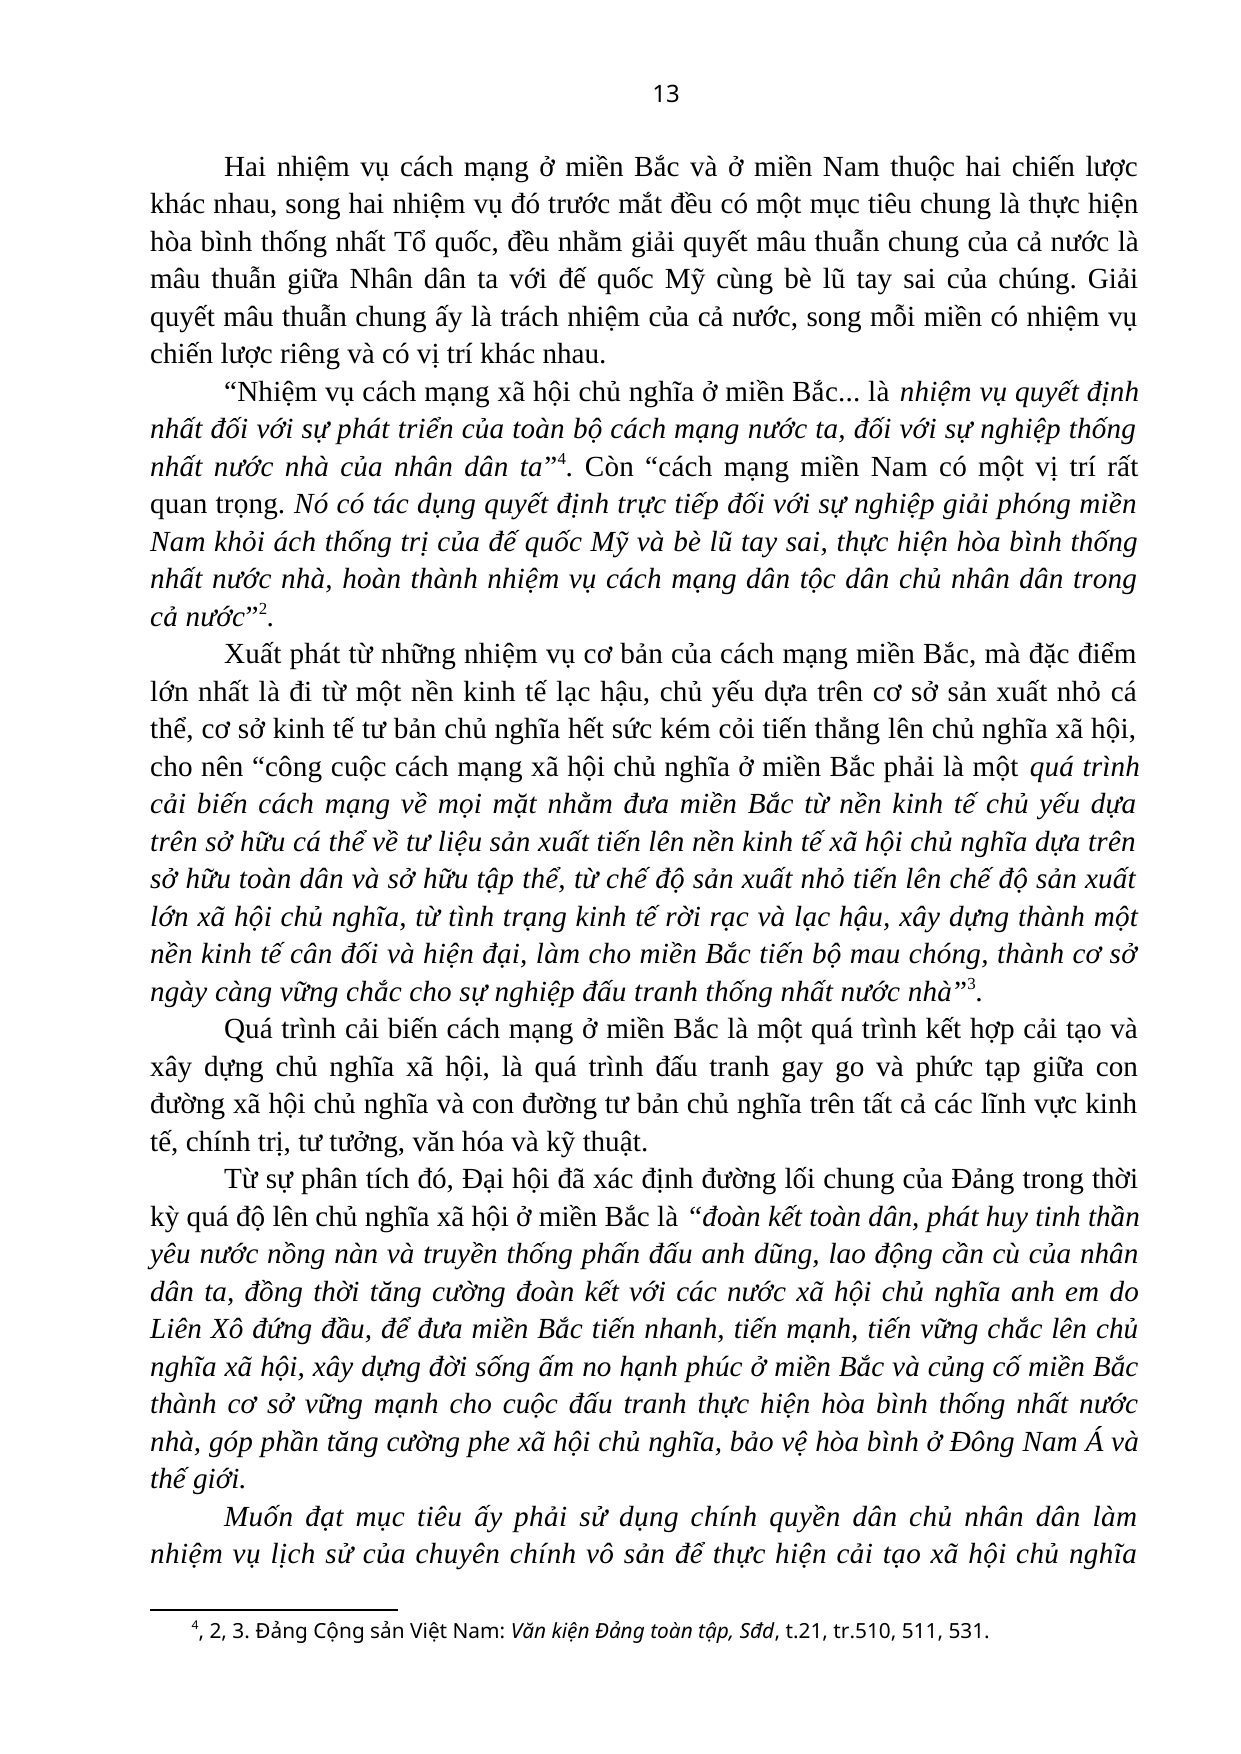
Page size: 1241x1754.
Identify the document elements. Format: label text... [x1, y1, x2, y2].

text Quá trình cải biến cách mạng ở miền Bắc là một quá trình kết hợp cải tạo và xây dựng chủ nghĩa xã hội, là quá trình đấu tranh gay go và phức tạp giữa con đường xã hội chủ nghĩa và con đường tư bản chủ nghĩa trên tất cả các lĩnh vực kinh tế, chính trị, tư tưởng, văn hóa và kỹ thuật. [150, 1008, 1140, 1158]
text Từ sự phân tích đó, Đại hội đã xác định đường lối chung của Đảng trong thời kỳ quá độ lên chủ nghĩa xã hội ở miền Bắc là “đoàn kết toàn dân, phát huy tinh thần yêu nước nồng nàn và truyền thống phấn đấu anh dũng, lao động cần cù của nhân dân ta, đồng thời tăng cường đoàn kết với các nước xã hội chủ nghĩa anh em do Liên Xô đứng đầu, để đưa miền Bắc tiến nhanh, tiến mạnh, tiến vững chắc lên chủ nghĩa xã hội, xây dựng đời sống ấm no hạnh phúc ở miền Bắc và củng cố miền Bắc thành cơ sở vững mạnh cho cuộc đấu tranh thực hiện hòa bình thống nhất nước nhà, góp phần tăng cường phe xã hội chủ nghĩa, bảo vệ hòa bình ở Đông Nam Á và thế giới. [150, 1158, 1140, 1496]
text “Nhiệm vụ cách mạng xã hội chủ nghĩa ở miền Bắc... là nhiệm vụ quyết định nhất đối với sự phát triển của toàn bộ cách mạng nước ta, đối với sự nghiệp thống nhất nước nhà của nhân dân ta”. Còn “cách mạng miền Nam có một vị trí rất quan trọng. Nó có tác dụng quyết định trực tiếp đối với sự nghiệp giải phóng miền Nam khỏi ách thống trị của đế quốc Mỹ và bè lũ tay sai, thực hiện hòa bình thống nhất nước nhà, hoàn thành nhiệm vụ cách mạng dân tộc dân chủ nhân dân trong cả nước”2. [150, 371, 1140, 633]
text Xuất phát từ những nhiệm vụ cơ bản của cách mạng miền Bắc, mà đặc điểm lớn nhất là đi từ một nền kinh tế lạc hậu, chủ yếu dựa trên cơ sở sản xuất nhỏ cá thể, cơ sở kinh tế tư bản chủ nghĩa hết sức kém cỏi tiến thẳng lên chủ nghĩa xã hội, cho nên “công cuộc cách mạng xã hội chủ nghĩa ở miền Bắc phải là một quá trình cải biến cách mạng về mọi mặt nhằm đưa miền Bắc từ nền kinh tế chủ yếu dựa trên sở hữu cá thể về tư liệu sản xuất tiến lên nền kinh tế xã hội chủ nghĩa dựa trên sở hữu toàn dân và sở hữu tập thể, từ chế độ sản xuất nhỏ tiến lên chế độ sản xuất lớn xã hội chủ nghĩa, từ tình trạng kinh tế rời rạc và lạc hậu, xây dựng thành một nền kinh tế cân đối và hiện đại, làm cho miền Bắc tiến bộ mau chóng, thành cơ sở ngày càng vững chắc cho sự nghiệp đấu tranh thống nhất nước nhà”3. [150, 633, 1140, 1008]
text Hai nhiệm vụ cách mạng ở miền Bắc và ở miền Nam thuộc hai chiến lược khác nhau, song hai nhiệm vụ đó trước mắt đều có một mục tiêu chung là thực hiện hòa bình thống nhất Tổ quốc, đều nhằm giải quyết mâu thuẫn chung của cả nước là mâu thuẫn giữa Nhân dân ta với đế quốc Mỹ cùng bè lũ tay sai của chúng. Giải quyết mâu thuẫn chung ấy là trách nhiệm của cả nước, song mỗi miền có nhiệm vụ chiến lược riêng và có vị trí khác nhau. [150, 146, 1140, 371]
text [150, 1496, 1140, 1571]
